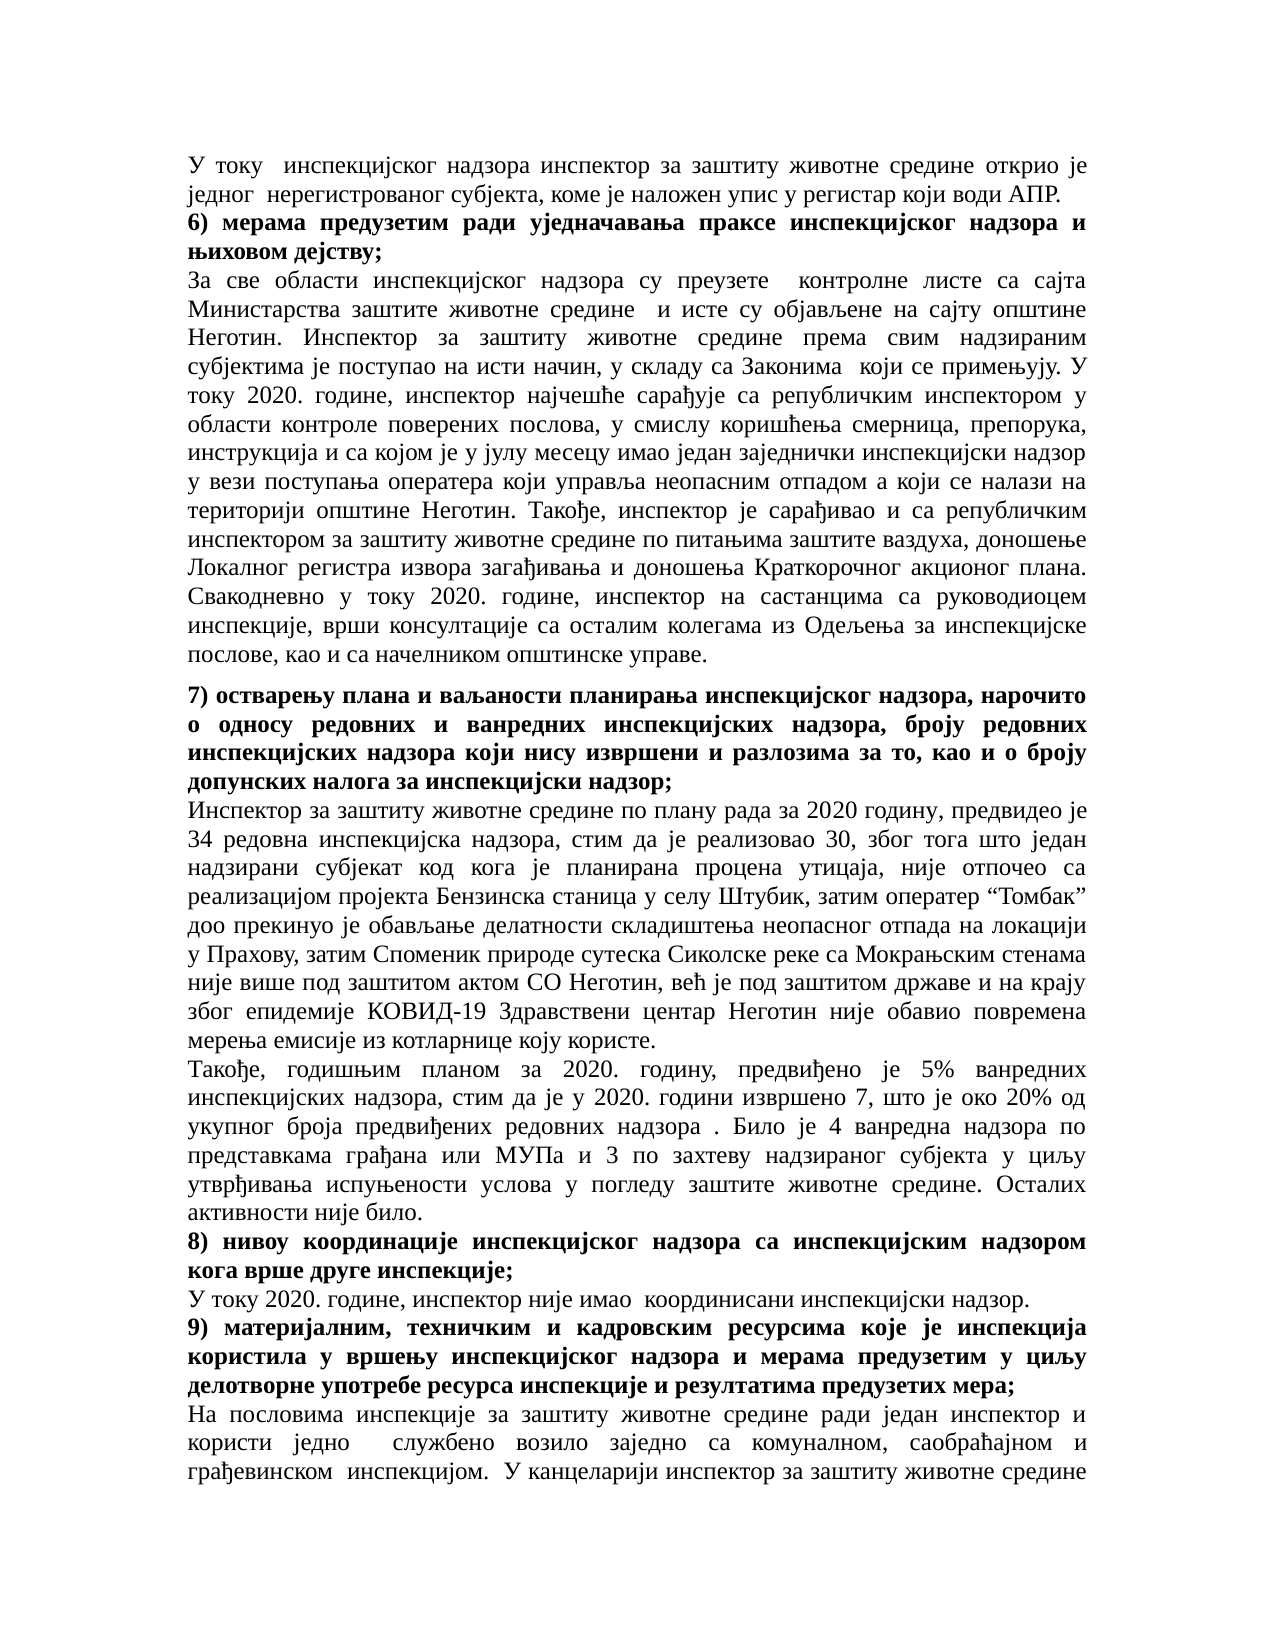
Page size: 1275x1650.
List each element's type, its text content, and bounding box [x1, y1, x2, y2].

text 9) материјалним, техничким и кадровским ресурсима које је инспекција користила у вршењу инспекцијског надзора и мерама предузетим у циљу делотворне употребе ресурса инспекције и резултатима предузетих мера; [187, 1312, 1087, 1399]
list Инспектор за заштиту животне средине по плану рада за 2020 годину, предвидео је 34 редовна инспекцијска надзора, стим да је реализовао 30, због тога што један надзирани субјекат код кога је планирана процена утицаја, није отпочео са реализацијом пројекта Бензинска станица у селу Штубик, затим оператер “Томбак” доо прекинуо је обављање делатности складиштења неопасног отпада на локацији у Прахову, затим Споменик природе сутеска Сиколске реке са Мокрањским стенама није више под заштитом актом СО Неготин, већ је под заштитом државе и на крају због епидемије КОВИД-19 Здравствени центар Неготин није обавио повремена мерења емисије из котларнице коју користе. [187, 795, 1087, 1054]
list У току инспекцијског надзора инспектор за заштиту животне средине открио је једног нерегистрованог субјекта, коме је наложен упис у регистар који води АПР. [187, 150, 1087, 207]
text 7) остварењу плана и ваљаности планирања инспекцијског надзора, нарочито о односу редовних и ванредних инспекцијских надзора, броју редовних инспекцијских надзора који нису извршени и разлозима за то, као и о броју допунских налога за инспекцијски надзор; [187, 680, 1087, 795]
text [187, 1399, 1087, 1485]
text У току 2020. године, инспектор није имао координисани инспекцијски надзор. [187, 1284, 1087, 1312]
text Такође, годишњим планом за 2020. годину, предвиђено је 5% ванредних инспекцијских надзора, стим да је у 2020. години извршено 7, што је око 20% од укупног броја предвиђених редовних надзора . Било је 4 ванредна надзора по представкама грађана или МУПа и 3 по захтеву надзираног субјекта у циљу утврђивања испуњености услова у погледу заштите животне средине. Осталих активности није било. [187, 1054, 1087, 1226]
list За све области инспекцијског надзора су преузете контролне листе са сајта Министарства заштите животне средине и исте су објављене на сајту општине Неготин. Инспектор за заштиту животне средине према свим надзираним субјектима је поступао на исти начин, у складу са Законима који се примењују. У току 2020. године, инспектор најчешће сарађује са републичким инспектором у области контроле поверених послова, у смислу коришћења смерница, препорука, инструкција и са којом је у јулу месецу имао један заједнички инспекцијски надзор у вези поступања оператера који управља неопасним отпадом а који се налази на територији општине Неготин. Такође, инспектор је сарађивао и са републичким инспектором за заштиту животне средине по питањима заштите ваздуха, доношење Локалног регистра извора загађивања и доношења Краткорочног акционог плана. Свакодневно у току 2020. године, инспектор на састанцима са руководиоцем инспекције, врши консултације са осталим колегама из Одељења за инспекцијске послове, као и са начелником општинске управе. [187, 265, 1087, 667]
text 8) нивоу координације инспекцијског надзора са инспекцијским надзором кога врше друге инспекције; [187, 1226, 1087, 1284]
text 6) мерама предузетим ради уједначавања праксе инспекцијског надзора и њиховом дејству; [187, 207, 1087, 265]
